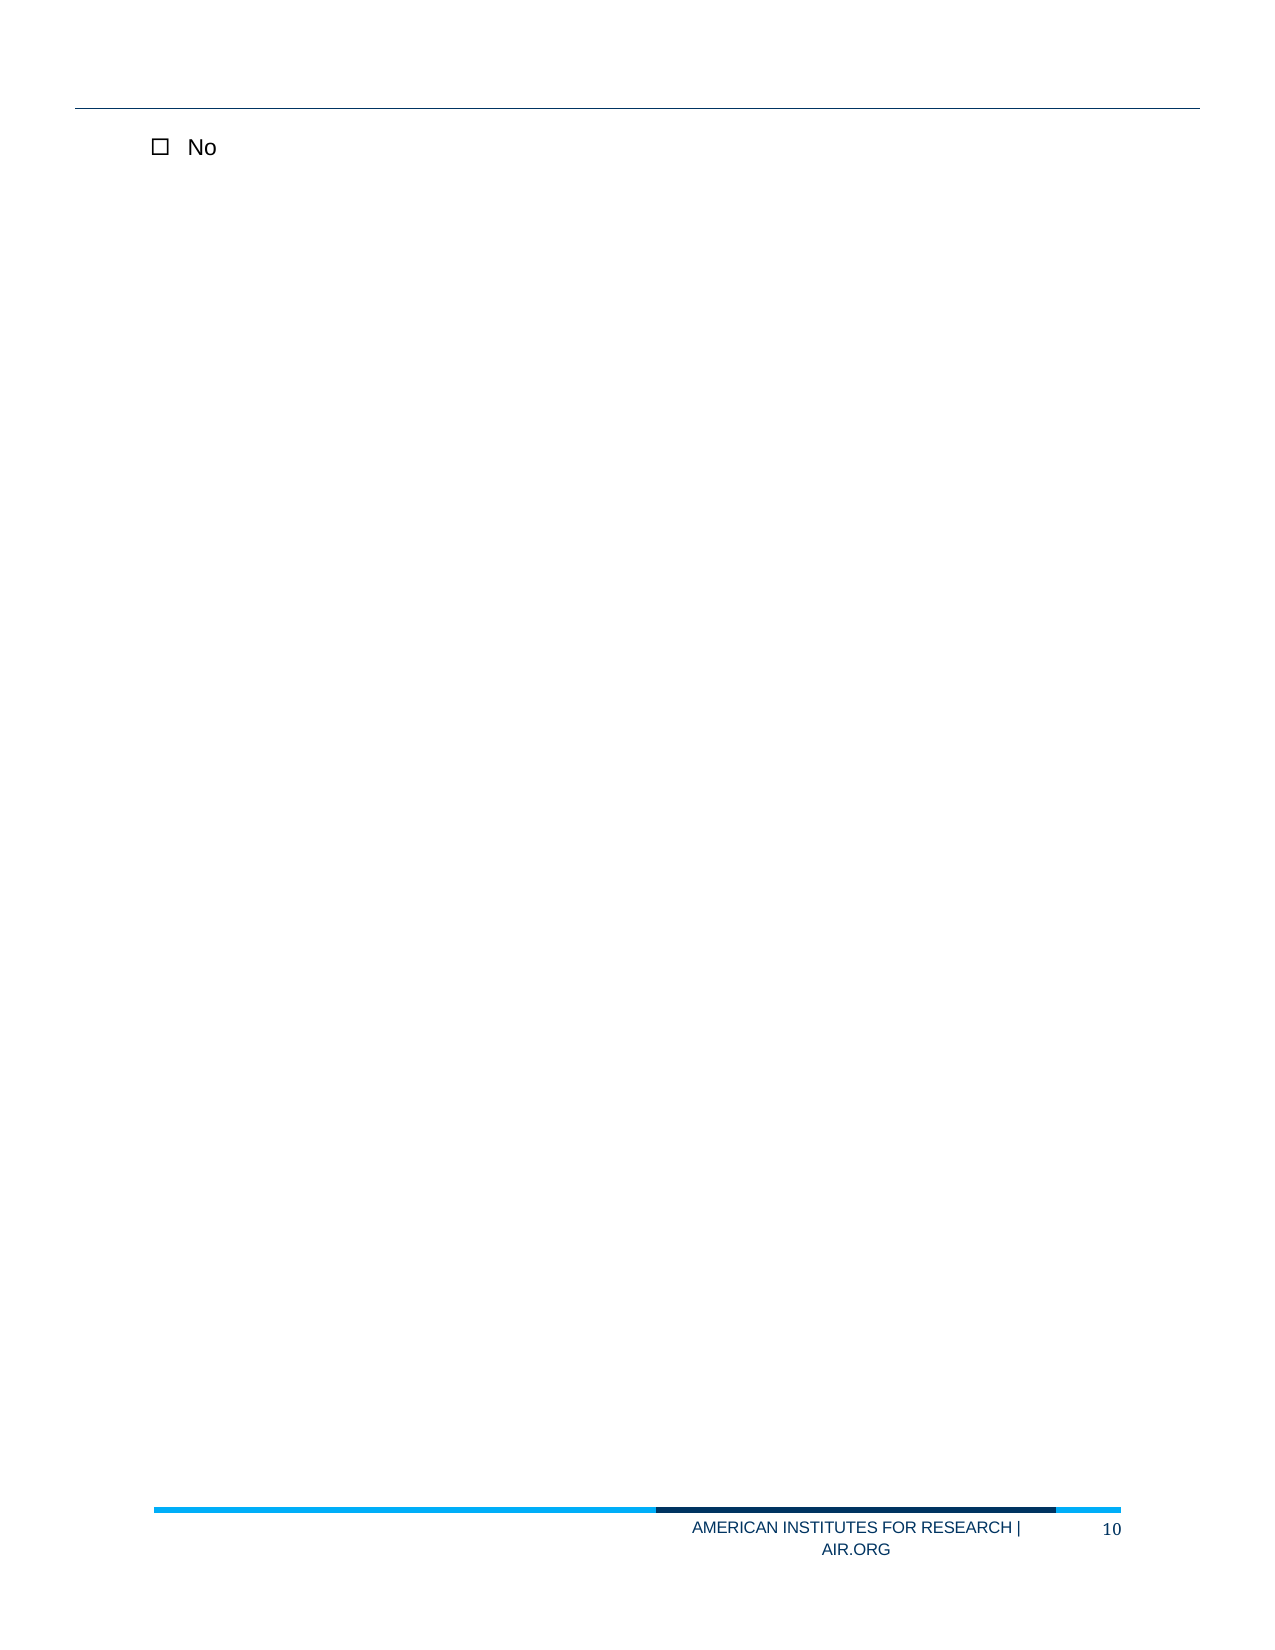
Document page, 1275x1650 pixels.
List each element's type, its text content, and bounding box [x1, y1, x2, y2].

text No [150, 134, 1200, 160]
